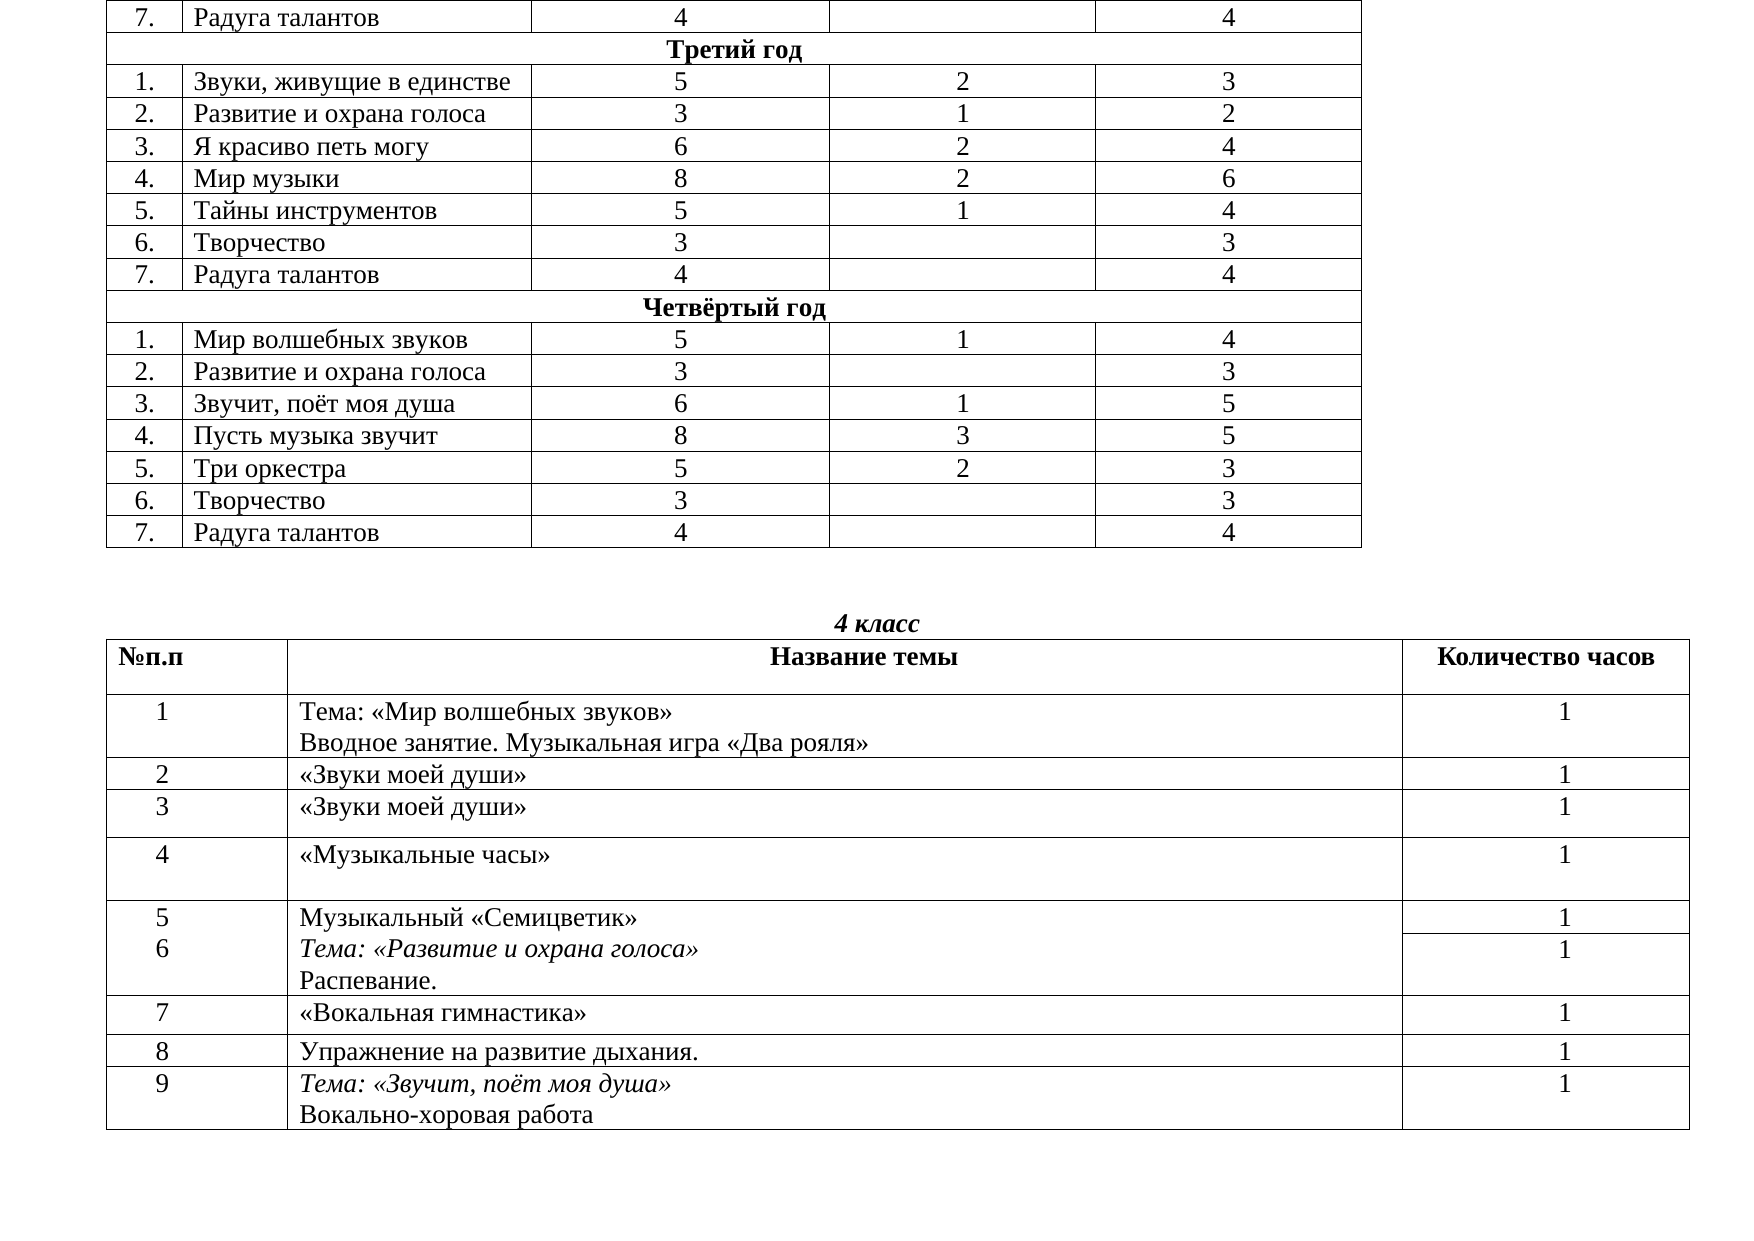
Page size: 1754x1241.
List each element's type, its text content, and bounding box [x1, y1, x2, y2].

table_cell 1 [830, 387, 1095, 418]
table_cell [830, 259, 1095, 290]
table_cell Радуга талантов [183, 259, 531, 290]
table_cell Музыкальный «Семицветик» Тема: «Развитие и охрана голоса» Распевание. [288, 901, 1402, 995]
table_cell 4 [1096, 516, 1361, 547]
table_cell 8 [107, 1035, 287, 1066]
table_cell Развитие и охрана голоса [183, 355, 531, 386]
table_cell 4 [532, 1, 829, 32]
table_cell 9 [107, 1067, 287, 1129]
table_cell 3 [1096, 65, 1361, 97]
table_cell Пусть музыка звучит [183, 420, 531, 451]
table_cell 3 [1096, 226, 1361, 257]
table_cell Творчество [183, 484, 531, 515]
table_cell «Звуки моей души» [288, 790, 1402, 837]
table_cell Звуки, живущие в единстве [183, 65, 531, 97]
table_cell 3. [107, 387, 182, 418]
table_cell Тайны инструментов [183, 194, 531, 225]
table_cell [830, 484, 1095, 515]
table_cell 3 [532, 98, 829, 129]
table_cell 1 [830, 323, 1095, 354]
table_cell 3. [107, 130, 182, 161]
table_cell 4 [1096, 323, 1361, 354]
table_cell 4 [1096, 1, 1361, 32]
table_cell 5 6 [107, 901, 287, 995]
table_cell Звучит, поёт моя душа [183, 387, 531, 418]
table_cell 5 [532, 65, 829, 97]
table_cell 5. [107, 194, 182, 225]
table_cell 1 [107, 695, 287, 757]
table_cell 1 [830, 194, 1095, 225]
table_cell 2. [107, 98, 182, 129]
table_cell 1. [107, 323, 182, 354]
table_cell [830, 226, 1095, 257]
table_cell Мир волшебных звуков [183, 323, 531, 354]
table_cell 1 [1403, 838, 1689, 900]
table_cell 3 [1096, 452, 1361, 483]
table_cell 4 [1096, 194, 1361, 225]
table_cell Я красиво петь могу [183, 130, 531, 161]
table_header Количество часов [1403, 640, 1689, 693]
table_cell [830, 355, 1095, 386]
table_cell 1 [1403, 758, 1689, 789]
table_cell Три оркестра [183, 452, 531, 483]
table_cell 1 [1403, 996, 1689, 1033]
table_cell 2 [107, 758, 287, 789]
table_cell 4. [107, 162, 182, 193]
table_cell 6 [532, 387, 829, 418]
table_header №п.п [107, 640, 287, 693]
table_cell 5 [1096, 387, 1361, 418]
table_cell 1 [1403, 901, 1689, 933]
table_cell 5. [107, 452, 182, 483]
table_cell 3 [830, 420, 1095, 451]
table_cell Радуга талантов [183, 1, 531, 32]
table_cell 4 [532, 259, 829, 290]
table_cell 6 [1096, 162, 1361, 193]
table_cell 2 [830, 65, 1095, 97]
table_cell 7. [107, 259, 182, 290]
table_cell 3 [107, 790, 287, 837]
table_cell 2 [830, 452, 1095, 483]
table_header Название темы [288, 640, 1402, 693]
table_cell Творчество [183, 226, 531, 257]
table_cell 4 [1096, 259, 1361, 290]
table_cell [830, 1, 1095, 32]
table_cell 4 [107, 838, 287, 900]
table_cell 6. [107, 226, 182, 257]
table_cell Развитие и охрана голоса [183, 98, 531, 129]
table_cell Тема: «Мир волшебных звуков» Вводное занятие. Музыкальная игра «Два рояля» [288, 695, 1402, 757]
table_cell Мир музыки [183, 162, 531, 193]
table_cell 7 [107, 996, 287, 1033]
table_cell 6 [532, 130, 829, 161]
table_cell 5 [532, 194, 829, 225]
table_cell 4 [532, 516, 829, 547]
table_cell 7. [107, 1, 182, 32]
table_cell 4. [107, 420, 182, 451]
table_cell Тема: «Звучит, поёт моя душа» Вокально-хоровая работа [288, 1067, 1402, 1129]
table_cell 5 [532, 323, 829, 354]
table_cell Третий год [107, 33, 1361, 64]
table_cell 1 [1403, 1067, 1689, 1129]
table_cell «Музыкальные часы» [288, 838, 1402, 900]
table_cell «Вокальная гимнастика» [288, 996, 1402, 1033]
table_cell 1. [107, 65, 182, 97]
table_cell [830, 516, 1095, 547]
table_cell 2 [830, 162, 1095, 193]
text 4 класс [118, 607, 1636, 638]
table_cell 8 [532, 420, 829, 451]
table_cell 3 [532, 226, 829, 257]
table_cell 5 [1096, 420, 1361, 451]
table_cell 1 [1403, 790, 1689, 837]
table_cell 1 [1403, 934, 1689, 995]
table_cell 6. [107, 484, 182, 515]
table_cell 2 [830, 130, 1095, 161]
table_cell 2 [1096, 98, 1361, 129]
table_cell «Звуки моей души» [288, 758, 1402, 789]
table_cell 3 [532, 484, 829, 515]
table_cell Четвёртый год [107, 291, 1361, 322]
table_cell 8 [532, 162, 829, 193]
table_cell 2. [107, 355, 182, 386]
table_cell 5 [532, 452, 829, 483]
table_cell 1 [830, 98, 1095, 129]
table_cell 1 [1403, 695, 1689, 757]
table_cell Радуга талантов [183, 516, 531, 547]
table_cell 3 [1096, 484, 1361, 515]
table_cell Упражнение на развитие дыхания. [288, 1035, 1402, 1066]
table_cell 4 [1096, 130, 1361, 161]
table_cell 3 [532, 355, 829, 386]
table_cell 3 [1096, 355, 1361, 386]
table_cell 1 [1403, 1035, 1689, 1066]
table_cell 7. [107, 516, 182, 547]
